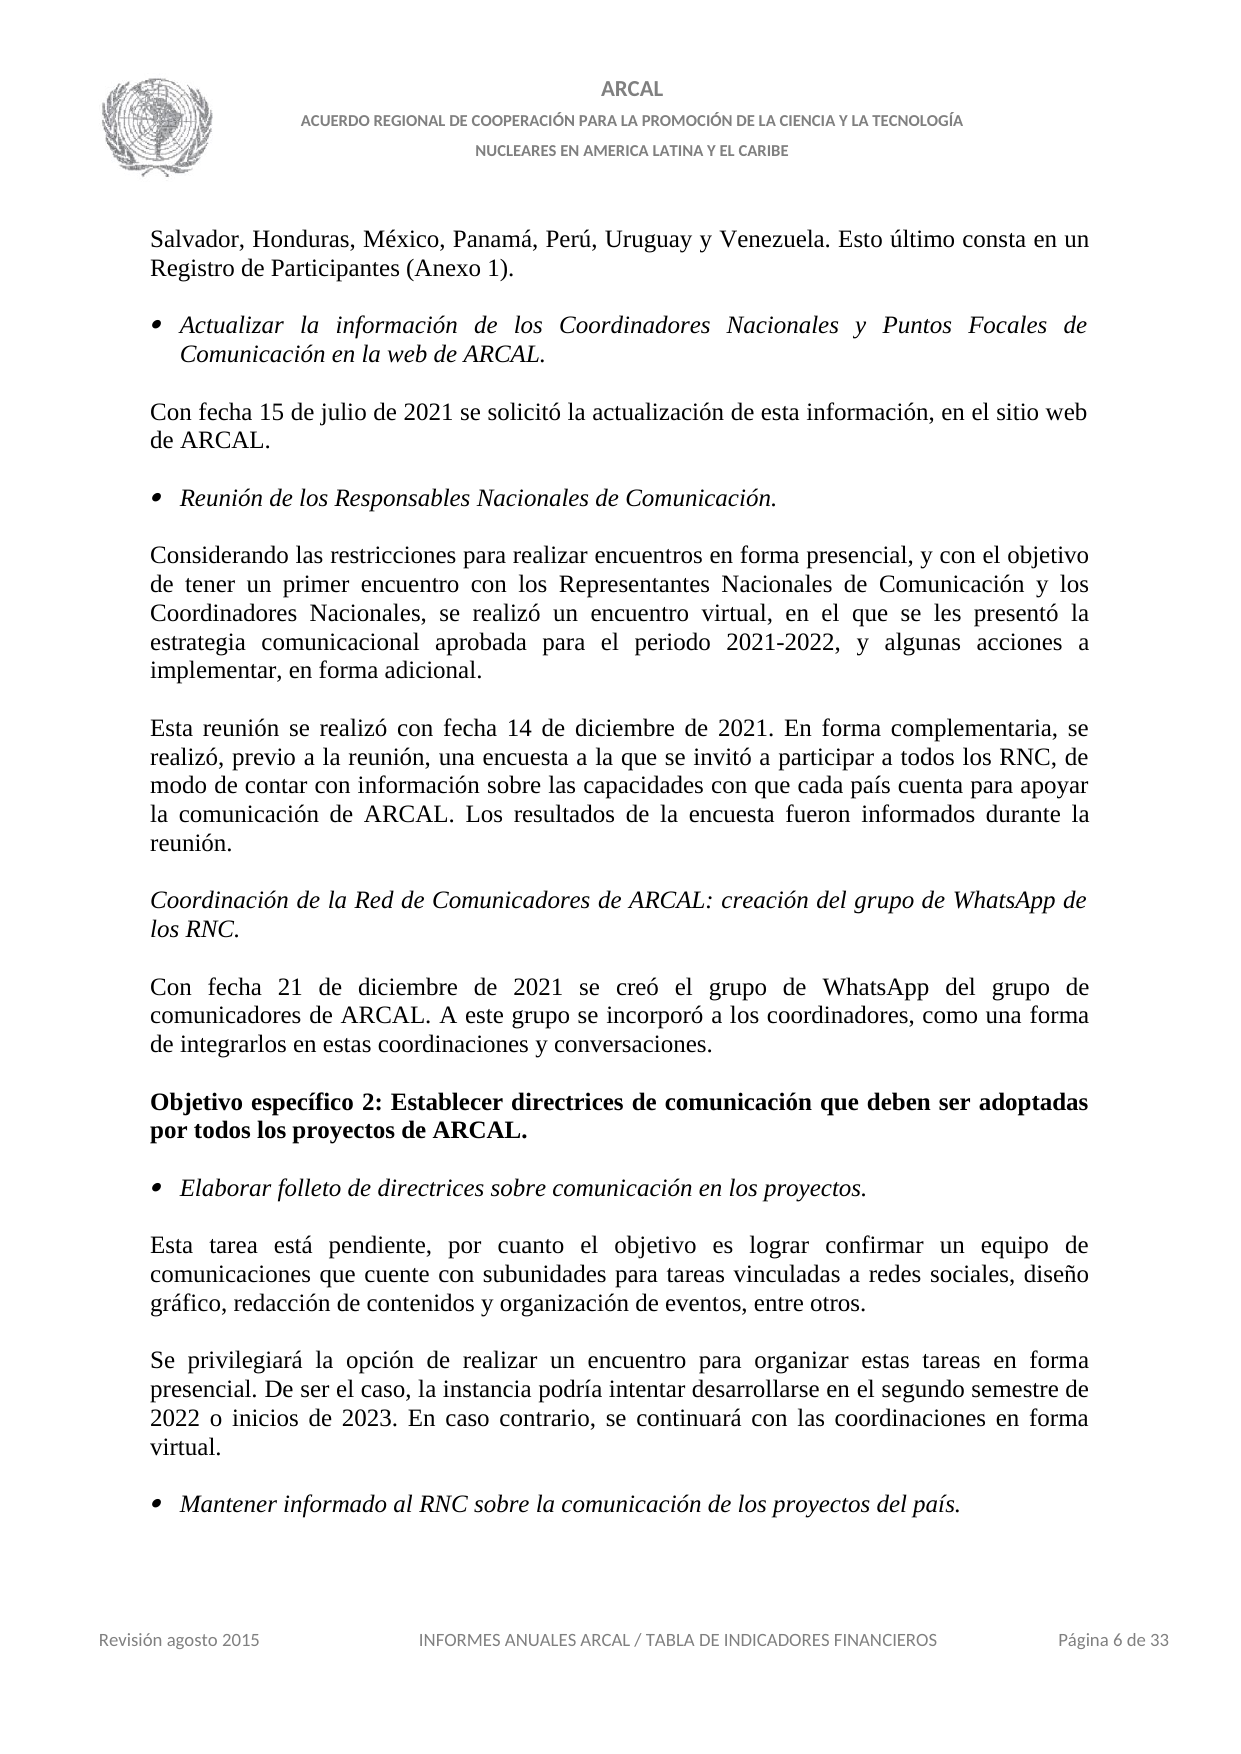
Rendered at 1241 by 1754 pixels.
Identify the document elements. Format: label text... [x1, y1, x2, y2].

list Mantener informado al RNC sobre la comunicación de los proyectos del país. [150, 1489, 1090, 1518]
picture [98, 73, 216, 182]
list Reunión de los Responsables Nacionales de Comunicación. [150, 483, 1090, 512]
list Actualizar la información de los Coordinadores Nacionales y Puntos Focales de Comunicación en la web de ARCAL. [150, 311, 1090, 368]
text Con fecha 15 de julio de 2021 se solicitó la actualización de esta información, en el sitio web de ARCAL. [150, 397, 1090, 454]
text Coordinación de la Red de Comunicadores de ARCAL: creación del grupo de WhatsApp de los RNC. [150, 886, 1090, 943]
text Considerando las restricciones para realizar encuentros en forma presencial, y con el objetivo de tener un primer encuentro con los Representantes Nacionales de Comunicación y los Coordinadores Nacionales, se realizó un encuentro virtual, en el que se les presentó la estrategia comunicacional aprobada para el periodo 2021-2022, y algunas acciones a implementar, en forma adicional. [150, 541, 1090, 684]
list Elaborar folleto de directrices sobre comunicación en los proyectos. [150, 1173, 1090, 1202]
text Se privilegiará la opción de realizar un encuentro para organizar estas tareas en forma presencial. De ser el caso, la instancia podría intentar desarrollarse en el segundo semestre de 2022 o inicios de 2023. En caso contrario, se continuará con las coordinaciones en forma virtual. [150, 1346, 1090, 1461]
text Objetivo específico 2: Establecer directrices de comunicación que deben ser adoptadas por todos los proyectos de ARCAL. [150, 1087, 1090, 1144]
text Esta reunión se realizó con fecha 14 de diciembre de 2021. En forma complementaria, se realizó, previo a la reunión, una encuesta a la que se invitó a participar a todos los RNC, de modo de contar con información sobre las capacidades con que cada país cuenta para apoyar la comunicación de ARCAL. Los resultados de la encuesta fueron informados durante la reunión. [150, 713, 1090, 857]
text Con fecha 21 de diciembre de 2021 se creó el grupo de WhatsApp del grupo de comunicadores de ARCAL. A este grupo se incorporó a los coordinadores, como una forma de integrarlos en estas coordinaciones y conversaciones. [150, 972, 1090, 1058]
text Esta tarea está pendiente, por cuanto el objetivo es lograr confirmar un equipo de comunicaciones que cuente con subunidades para tareas vinculadas a redes sociales, diseño gráfico, redacción de contenidos y organización de eventos, entre otros. [150, 1231, 1090, 1317]
